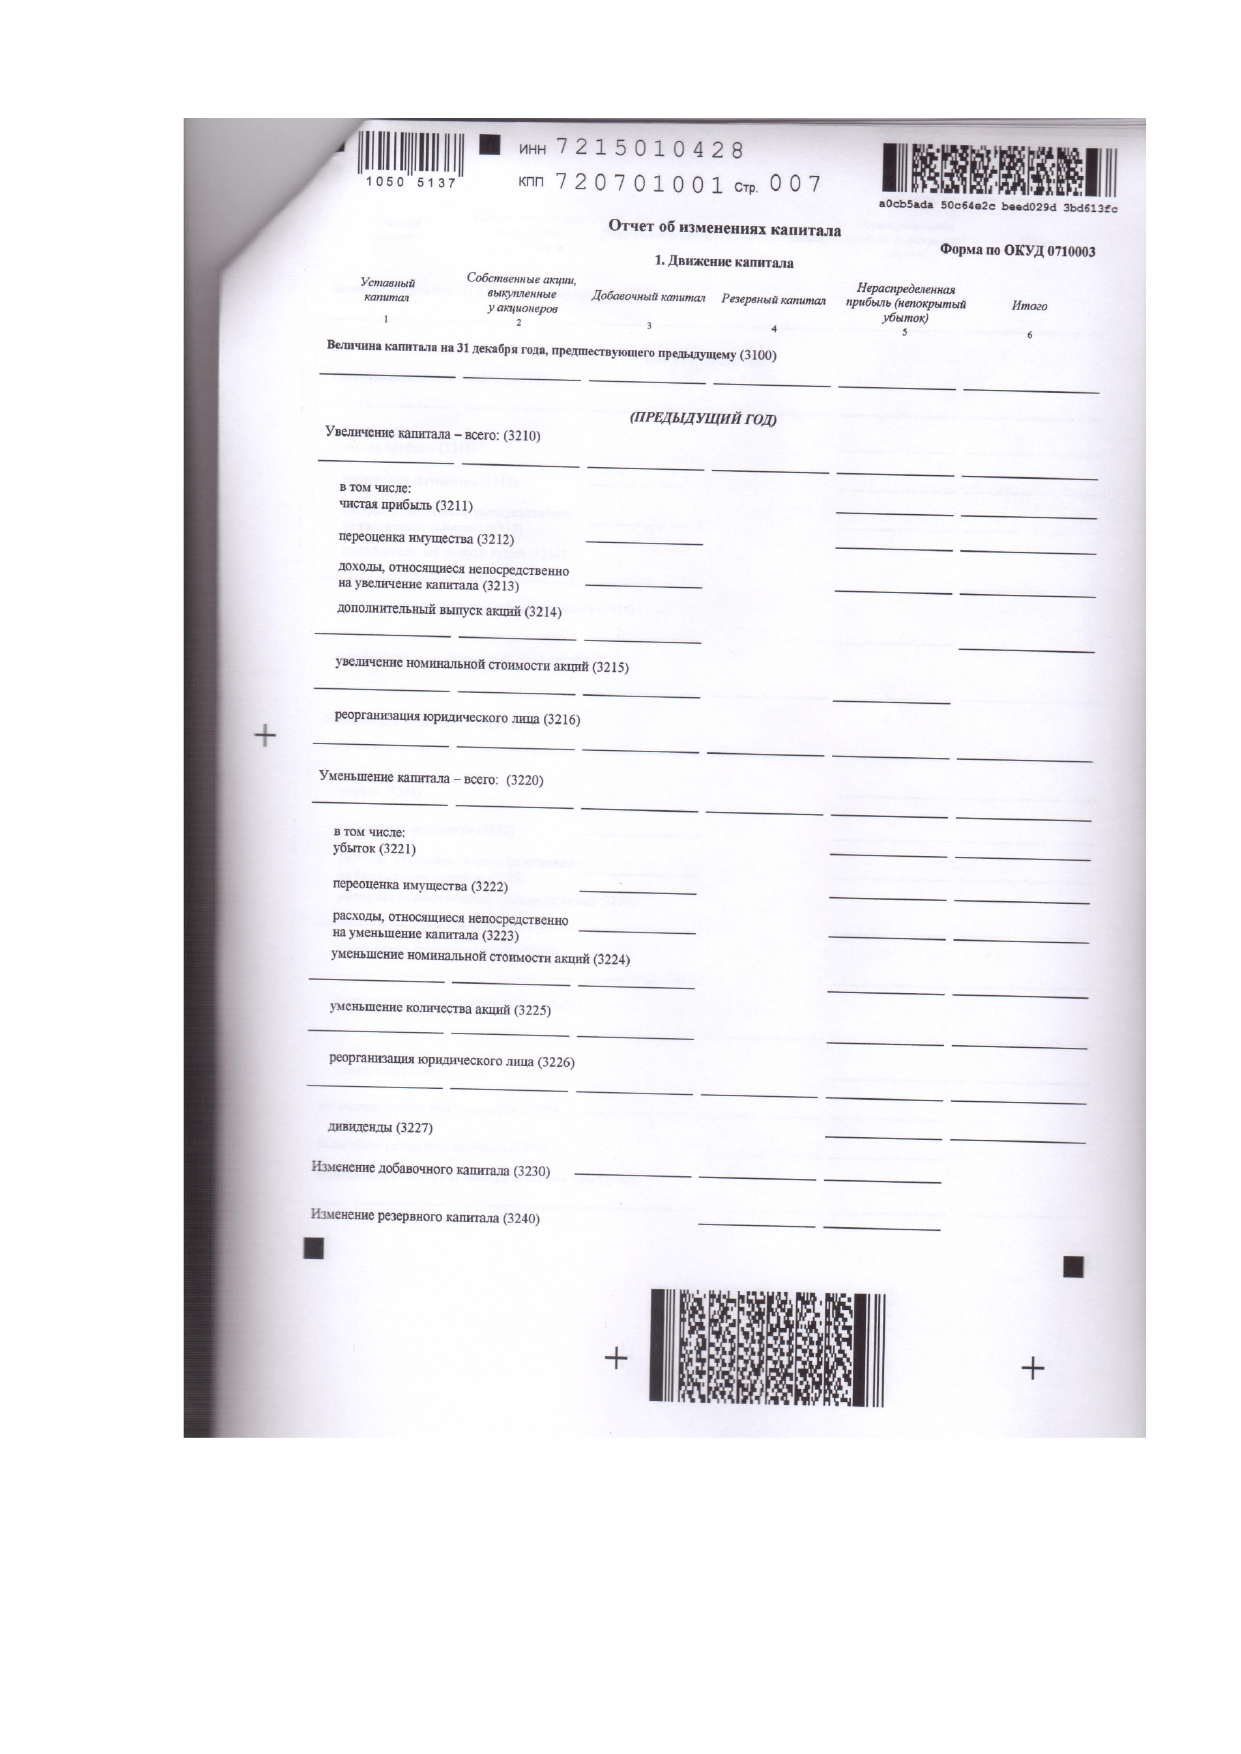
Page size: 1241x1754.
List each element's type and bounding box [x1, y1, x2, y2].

picture [177, 118, 1152, 1459]
